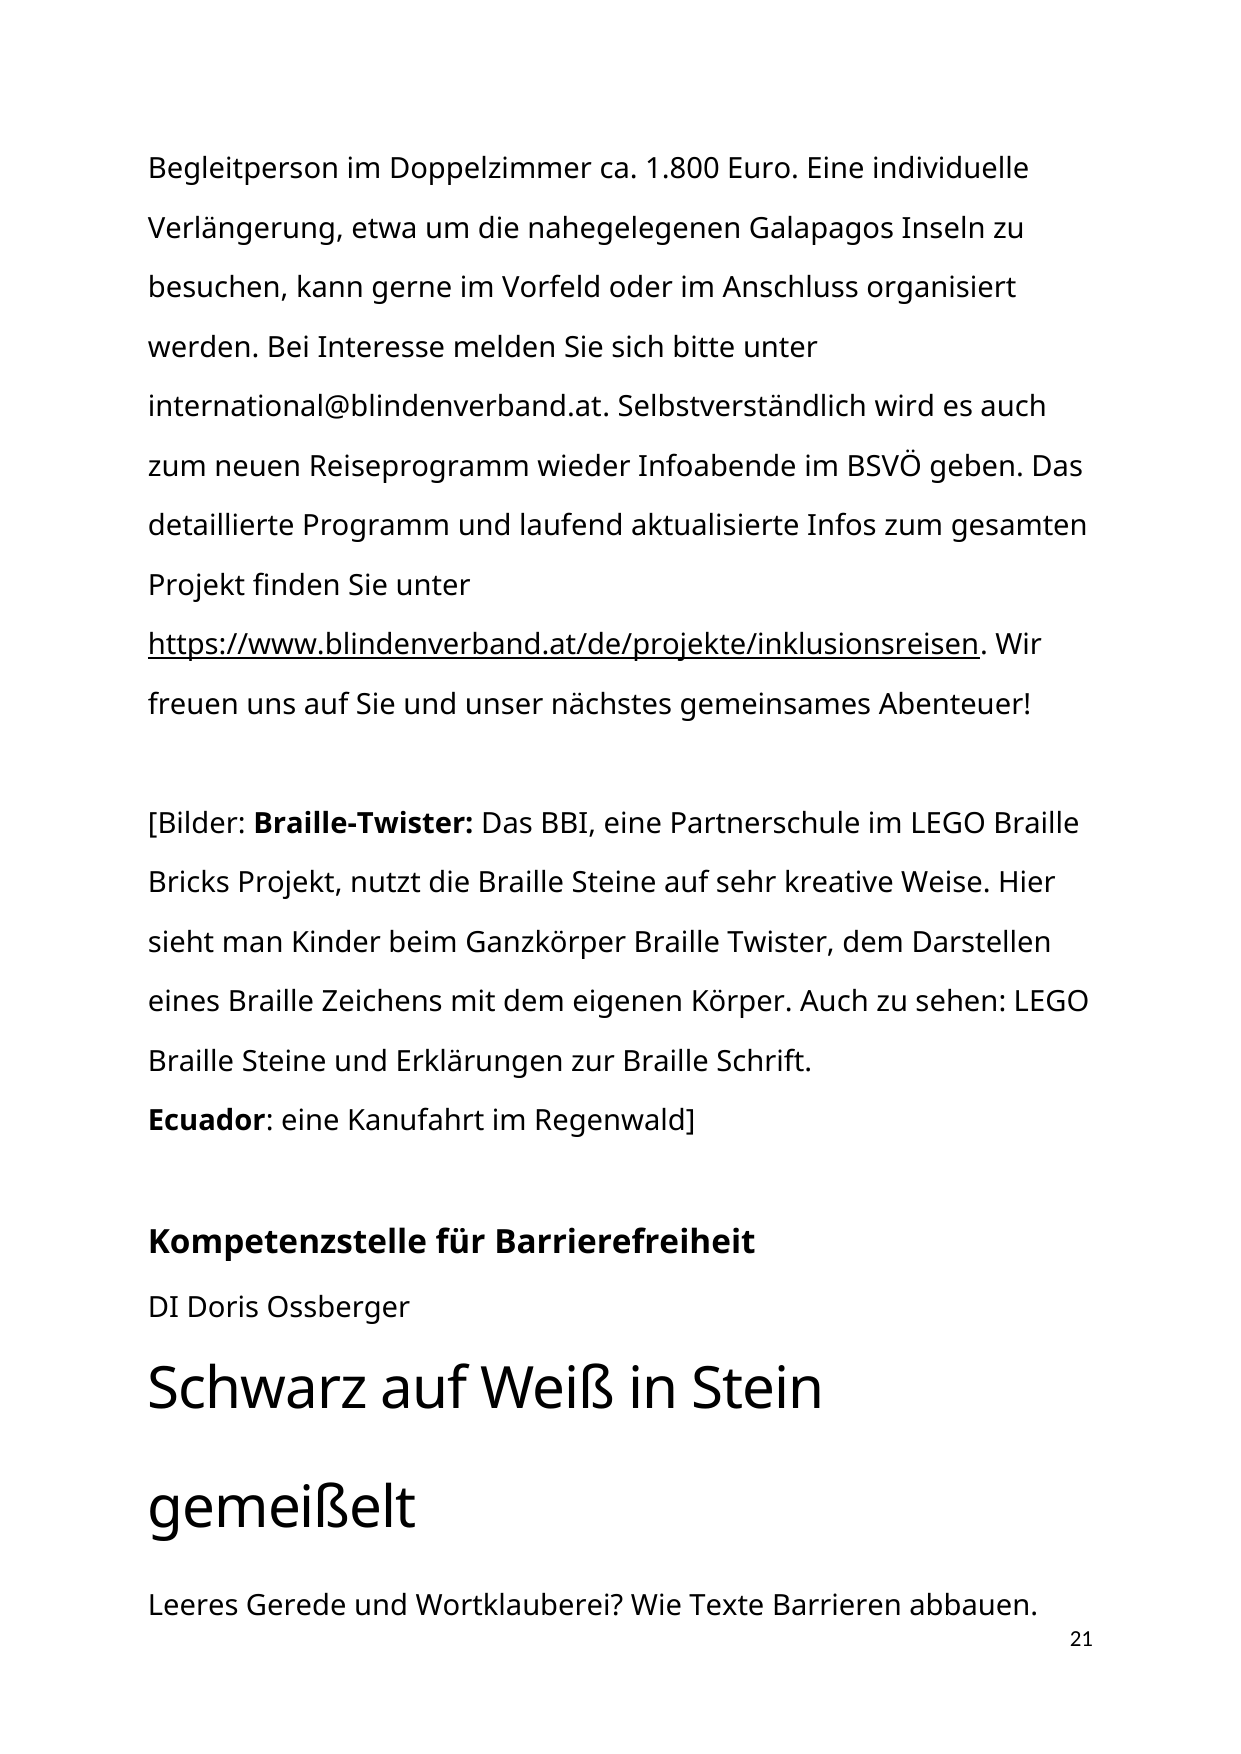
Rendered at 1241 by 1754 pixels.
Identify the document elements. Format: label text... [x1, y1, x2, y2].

text Leeres Gerede und Wortklauberei? Wie Texte Barrieren abbauen. [148, 1584, 1093, 1624]
subtitle Kompetenzstelle für Barrierefreiheit [148, 1218, 1093, 1264]
title Schwarz auf Weiß in Stein gemeißelt [148, 1346, 1093, 1544]
text [Bilder: Braille-Twister: Das BBI, eine Partnerschule im LEGO Braille Bricks Projekt, nutzt die Braille Steine auf sehr kreative Weise. Hier sieht man Kinder beim Ganzkörper Braille Twister, dem Darstellen eines Braille Zeichens mit dem eigenen Körper. Auch zu sehen: LEGO Braille Steine und Erklärungen zur Braille Schrift. [148, 802, 1093, 1079]
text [148, 148, 1093, 723]
text DI Doris Ossberger [148, 1286, 1093, 1326]
text Ecuador: eine Kanufahrt im Regenwald] [148, 1099, 1093, 1139]
